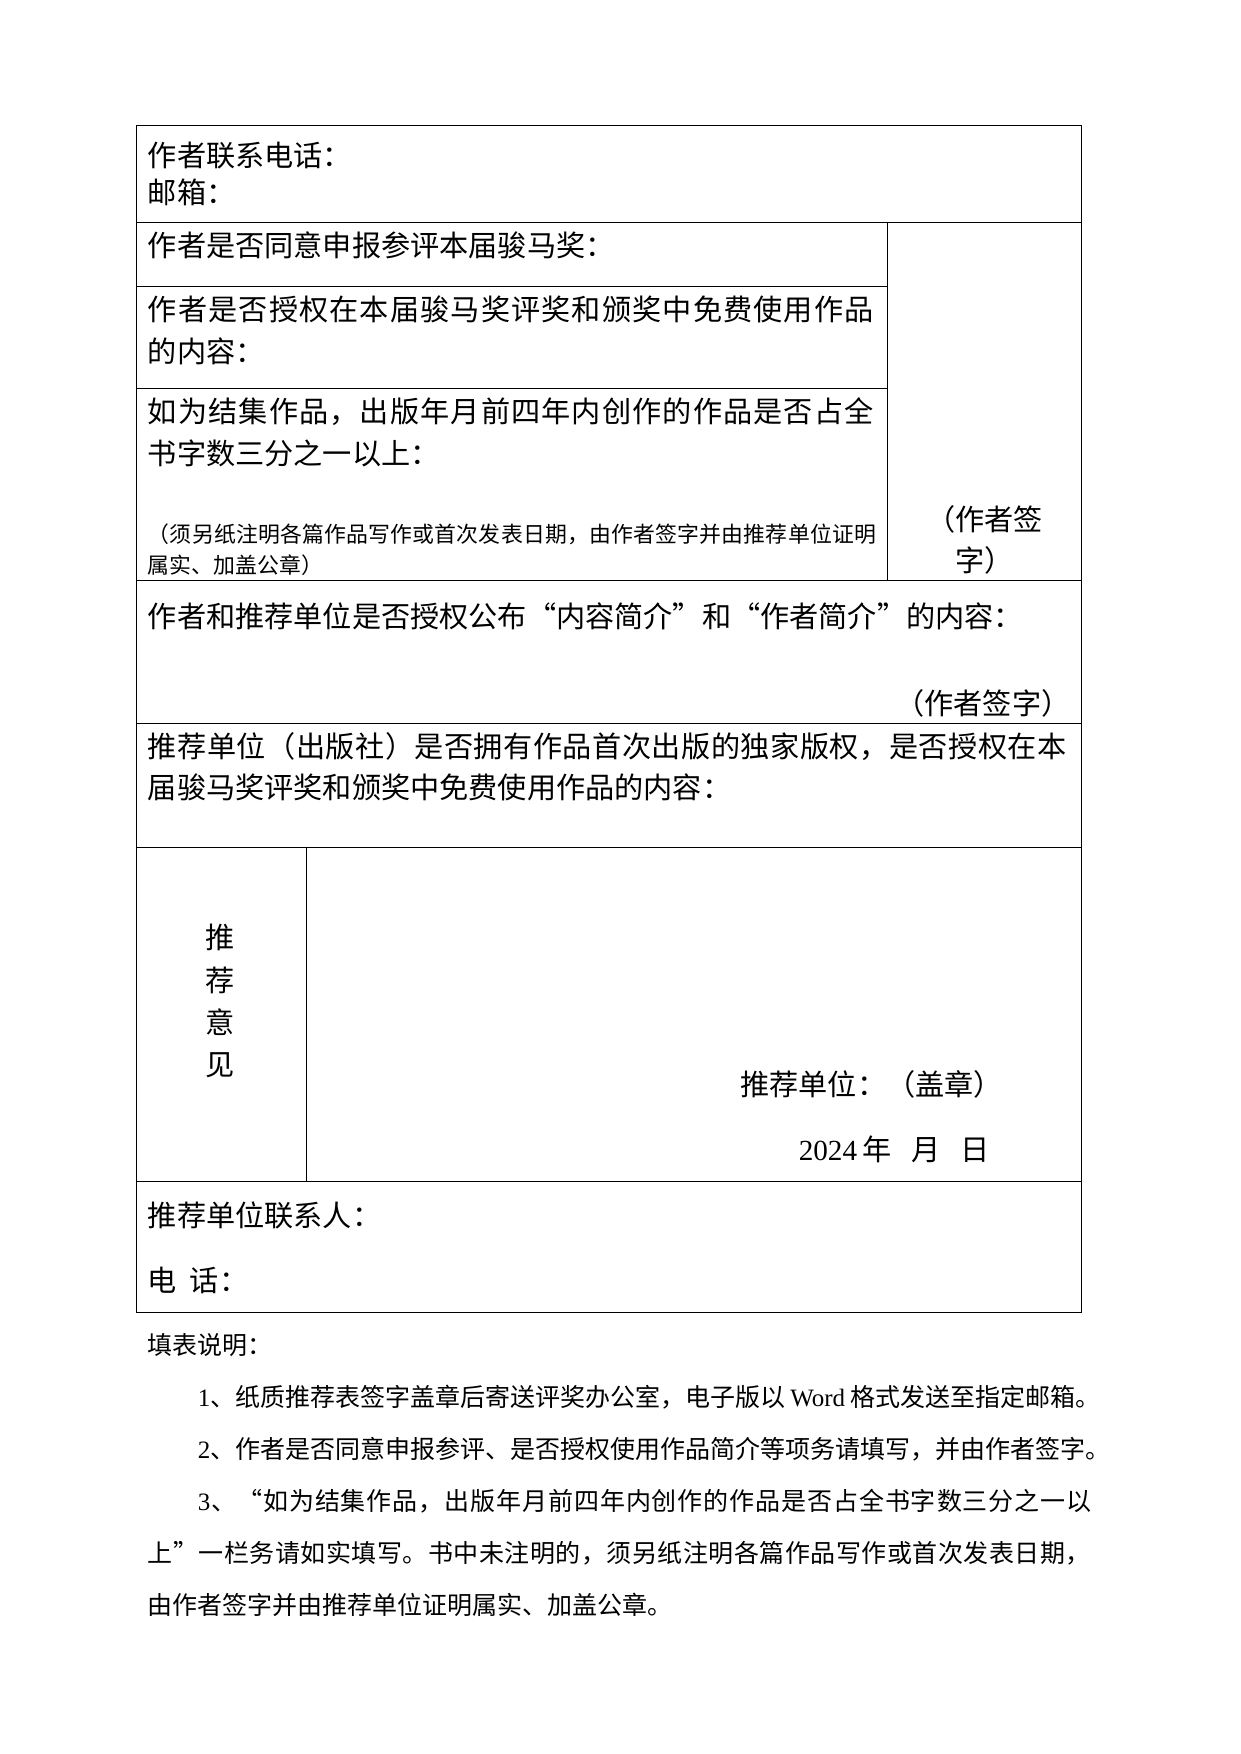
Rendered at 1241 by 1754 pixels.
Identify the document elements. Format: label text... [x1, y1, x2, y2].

table_cell 推荐单位（出版社）是否拥有作品首次出版的独家版权，是否授权在本届骏马奖评奖和颁奖中免费使用作品的内容： [137, 724, 1081, 847]
table_cell 作者是否授权在本届骏马奖评奖和颁奖中免费使用作品的内容： [137, 287, 887, 387]
text 填表说明： [148, 1313, 1092, 1365]
table_cell 作者联系电话： 邮箱： [137, 126, 1081, 222]
table_cell （作者签字） [888, 223, 1081, 580]
table_cell 如为结集作品，出版年月前四年内创作的作品是否占全书字数三分之一以上： （须另纸注明各篇作品写作或首次发表日期，由作者签字并由推荐单位证明属实、加盖公章） [137, 389, 887, 580]
table_cell 作者是否同意申报参评本届骏马奖： [137, 223, 887, 286]
text 3、“如为结集作品，出版年月前四年内创作的作品是否占全书字数三分之一以上”一栏务请如实填写。书中未注明的，须另纸注明各篇作品写作或首次发表日期，由作者签字并由推荐单位证明属实、加盖公章。 [148, 1469, 1092, 1625]
text 2、作者是否同意申报参评、是否授权使用作品简介等项务请填写，并由作者签字。 [148, 1417, 1092, 1469]
table_cell 作者和推荐单位是否授权公布“内容简介”和“作者简介”的内容： （作者签字） [137, 581, 1081, 723]
table_cell 推荐单位：（盖章） 2024年 月 日 [307, 848, 1081, 1181]
table_cell 推 荐 意 见 [137, 848, 306, 1181]
text 1、纸质推荐表签字盖章后寄送评奖办公室，电子版以Word格式发送至指定邮箱。 [148, 1365, 1092, 1417]
table_cell 推荐单位联系人： 电 话： [137, 1182, 1081, 1312]
